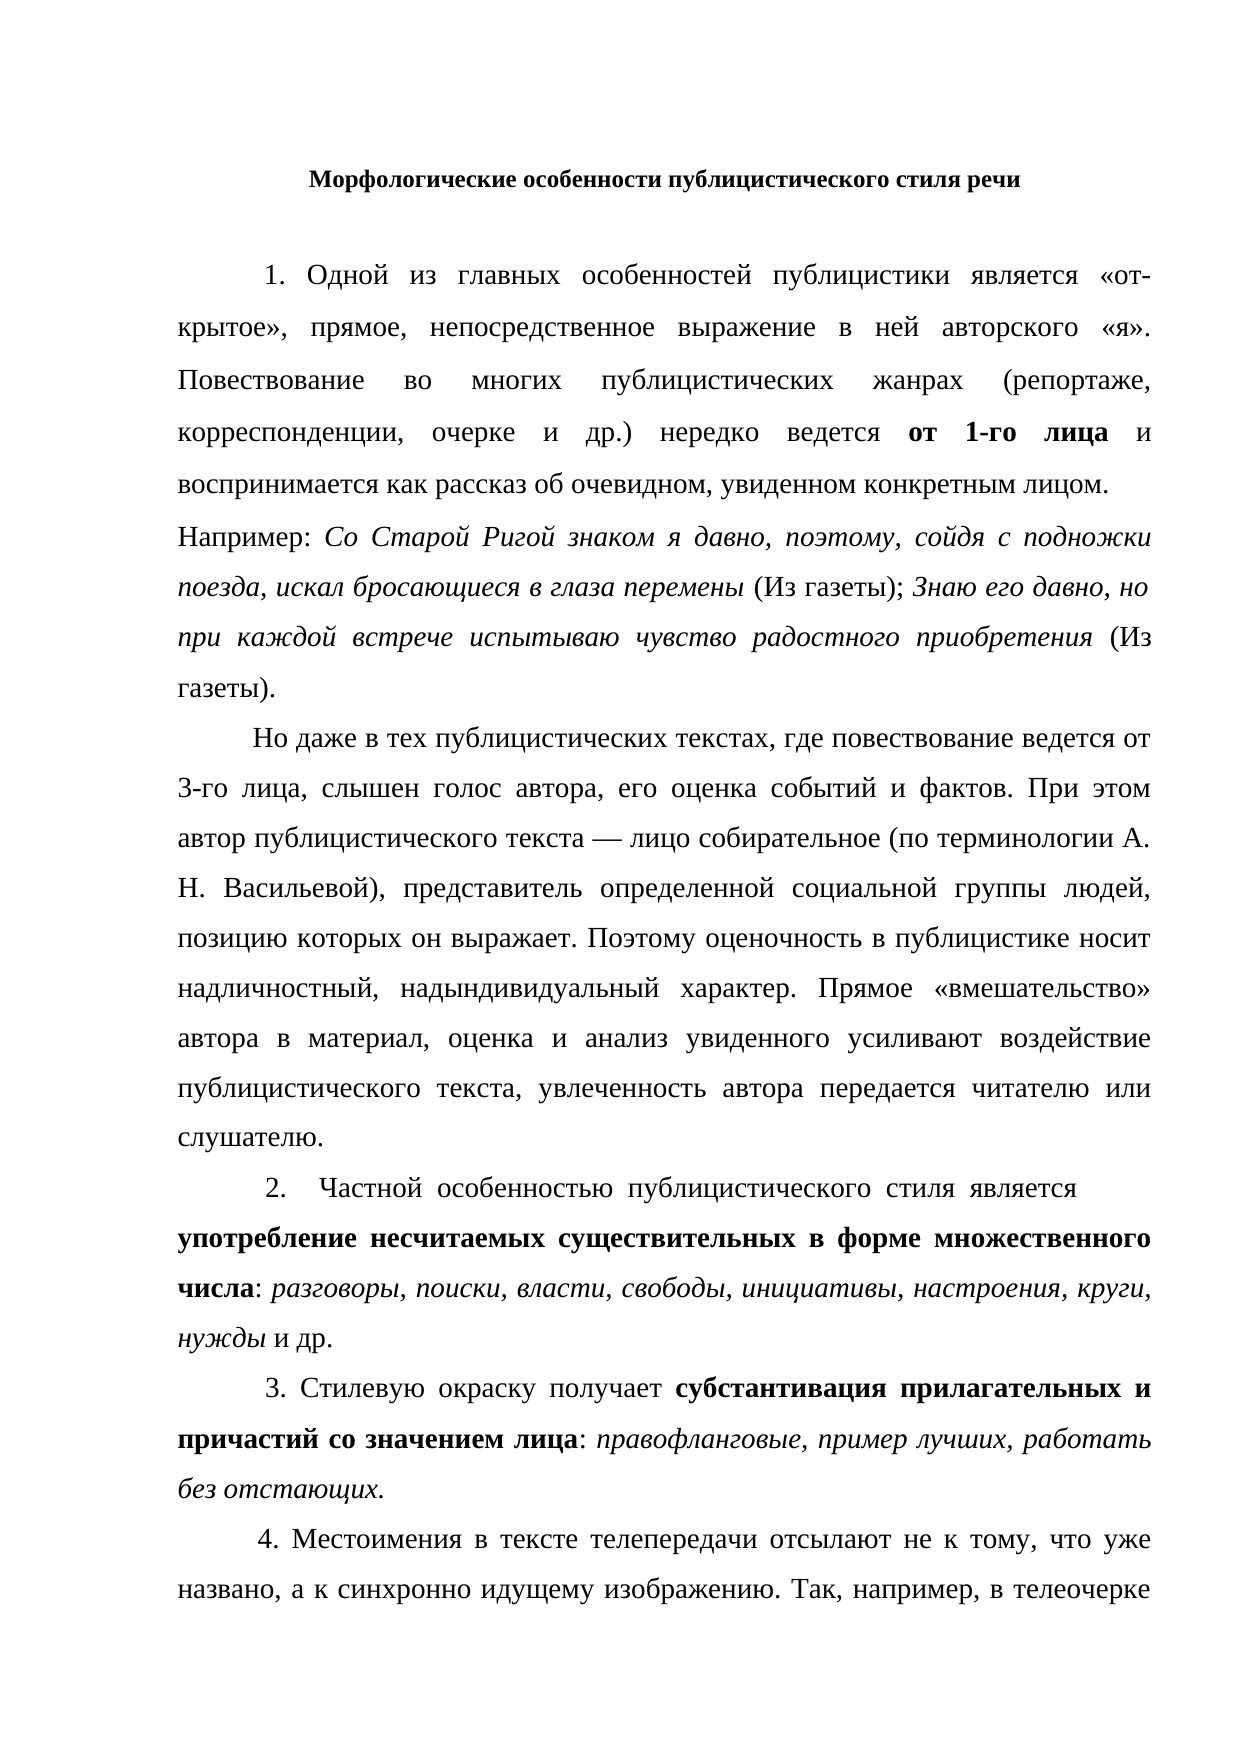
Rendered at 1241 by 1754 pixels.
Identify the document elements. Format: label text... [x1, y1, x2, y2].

text 1. Одной из главных особенностей публицистики является «от-крытое», прямое, непосредственное выражение в ней авторского «я». Повествование во многих публицистических жанрах (репортаже, корреспонденции, очерке и др.) нередко ведется от 1-го лица и воспринимается как рассказ об очевидном, увиденном конкретным лицом. [177, 257, 1152, 500]
list Частной особенностью публицистического стиля является [265, 1170, 1152, 1204]
text Морфологические особенности публицистического стиля речи [308, 164, 1152, 193]
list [177, 1522, 1152, 1605]
text употребление несчитаемых существительных в форме множественного числа: разговоры, поиски, власти, свободы, инициативы, настроения, круги, нужды и др. [177, 1221, 1152, 1354]
text Но даже в тех публицистических текстах, где повествование ведется от 3-го лица, слышен голос автора, его оценка событий и фактов. При этом автор публицистического текста — лицо собирательное (по терминологии А. Н. Васильевой), представитель определенной социальной группы людей, позицию которых он выражает. Поэтому оценочность в публицистике носит надличностный, надындивидуальный характер. Прямое «вмешательство» автора в материал, оценка и анализ увиденного усиливают воздействие публицистического текста, увлеченность автора передается читателю или слушателю. [177, 720, 1152, 1153]
list Стилевую окраску получает субстантивация прилагательных и причастий со значением лица: правофланговые, пример лучших, работать без отстающих. [177, 1371, 1152, 1505]
text Например: Со Старой Ригой знаком я давно, поэтому, сойдя с подножки поезда, искал бросающиеся в глаза перемены (Из газеты); Знаю его давно, но при каждой встрече испытываю чувство радостного приобретения (Из газеты). [177, 519, 1152, 703]
